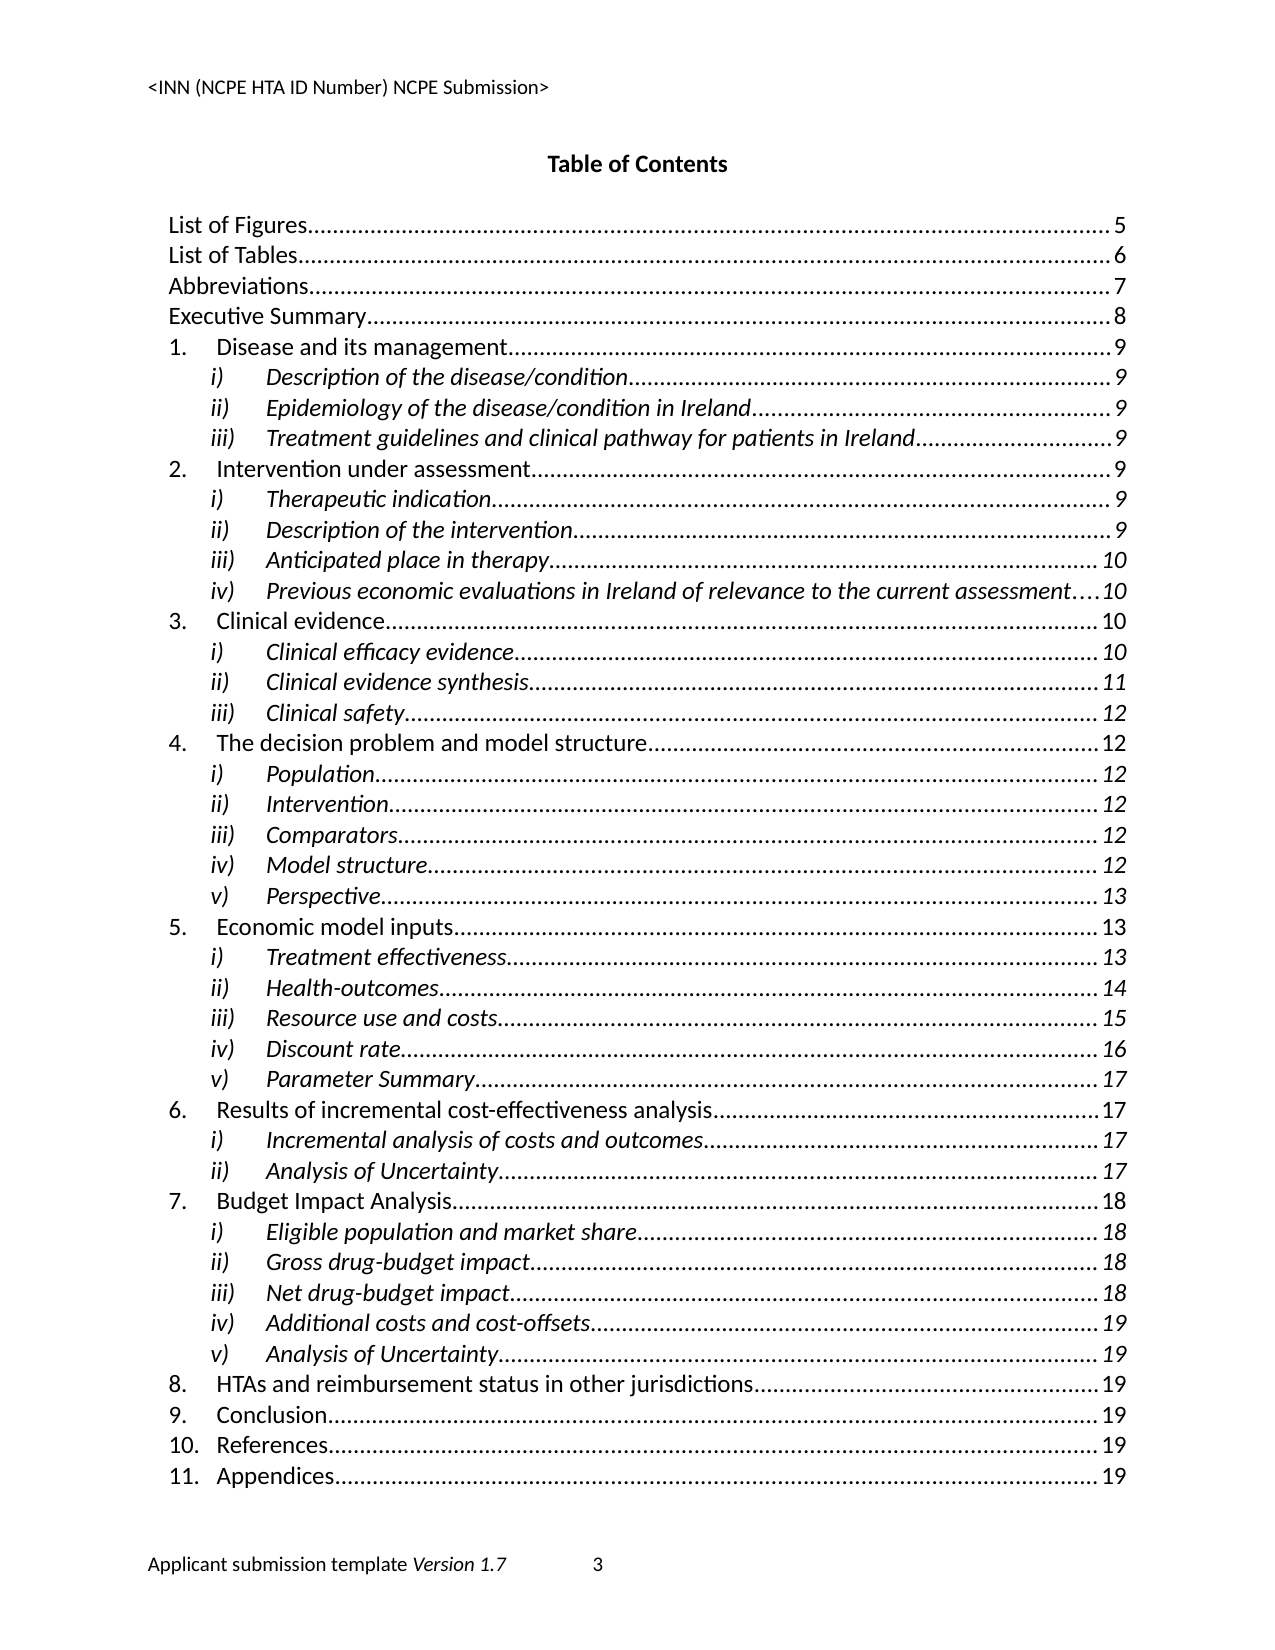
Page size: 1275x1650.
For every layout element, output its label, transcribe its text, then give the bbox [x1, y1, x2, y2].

text iv) Previous economic evaluations in Ireland of relevance to the current assessment 10 [210, 575, 1127, 606]
text 6. Results of incremental cost-effectiveness analysis 17 [168, 1094, 1127, 1124]
text 8. HTAs and reimbursement status in other jurisdictions 19 [168, 1368, 1127, 1399]
text ii) Clinical evidence synthesis 11 [210, 667, 1127, 697]
text 5. Economic model inputs 13 [168, 911, 1127, 941]
text i) Therapeutic indication 9 [210, 483, 1127, 514]
text iii) Clinical safety 12 [210, 697, 1127, 728]
text 2. Intervention under assessment 9 [168, 453, 1127, 483]
text ii) Intervention 12 [210, 789, 1127, 819]
text i) Incremental analysis of costs and outcomes 17 [210, 1124, 1127, 1155]
text List of Figures 5 [168, 209, 1127, 239]
text ii) Analysis of Uncertainty 17 [210, 1155, 1127, 1185]
text 10. References 19 [168, 1429, 1127, 1460]
text v) Analysis of Uncertainty 19 [210, 1338, 1127, 1368]
text iii) Treatment guidelines and clinical pathway for patients in Ireland 9 [210, 422, 1127, 453]
text 4. The decision problem and model structure 12 [168, 728, 1127, 758]
text Executive Summary 8 [168, 300, 1127, 331]
text iii) Net drug-budget impact 18 [210, 1277, 1127, 1307]
text Table of Contents [148, 148, 1127, 178]
text v) Parameter Summary 17 [210, 1063, 1127, 1094]
text i) Population 12 [210, 758, 1127, 789]
text 9. Conclusion 19 [168, 1399, 1127, 1429]
text i) Description of the disease/condition 9 [210, 361, 1127, 392]
text i) Clinical efficacy evidence 10 [210, 636, 1127, 667]
text List of Tables 6 [168, 239, 1127, 270]
text ii) Epidemiology of the disease/condition in Ireland 9 [210, 392, 1127, 422]
text iv) Discount rate 16 [210, 1033, 1127, 1063]
text iii) Anticipated place in therapy 10 [210, 544, 1127, 575]
text ii) Gross drug-budget impact 18 [210, 1246, 1127, 1277]
text i) Treatment effectiveness 13 [210, 941, 1127, 972]
text 11. Appendices 19 [168, 1460, 1127, 1491]
text ii) Description of the intervention 9 [210, 514, 1127, 544]
text iv) Additional costs and cost-offsets 19 [210, 1307, 1127, 1338]
text v) Perspective 13 [210, 880, 1127, 911]
text 3. Clinical evidence 10 [168, 606, 1127, 636]
text iii) Comparators 12 [210, 819, 1127, 850]
text iv) Model structure 12 [210, 850, 1127, 880]
text i) Eligible population and market share 18 [210, 1216, 1127, 1246]
text Abbreviations 7 [168, 270, 1127, 300]
text ii) Health-outcomes 14 [210, 972, 1127, 1002]
text 7. Budget Impact Analysis 18 [168, 1185, 1127, 1216]
text 1. Disease and its management 9 [168, 331, 1127, 361]
text iii) Resource use and costs 15 [210, 1002, 1127, 1033]
